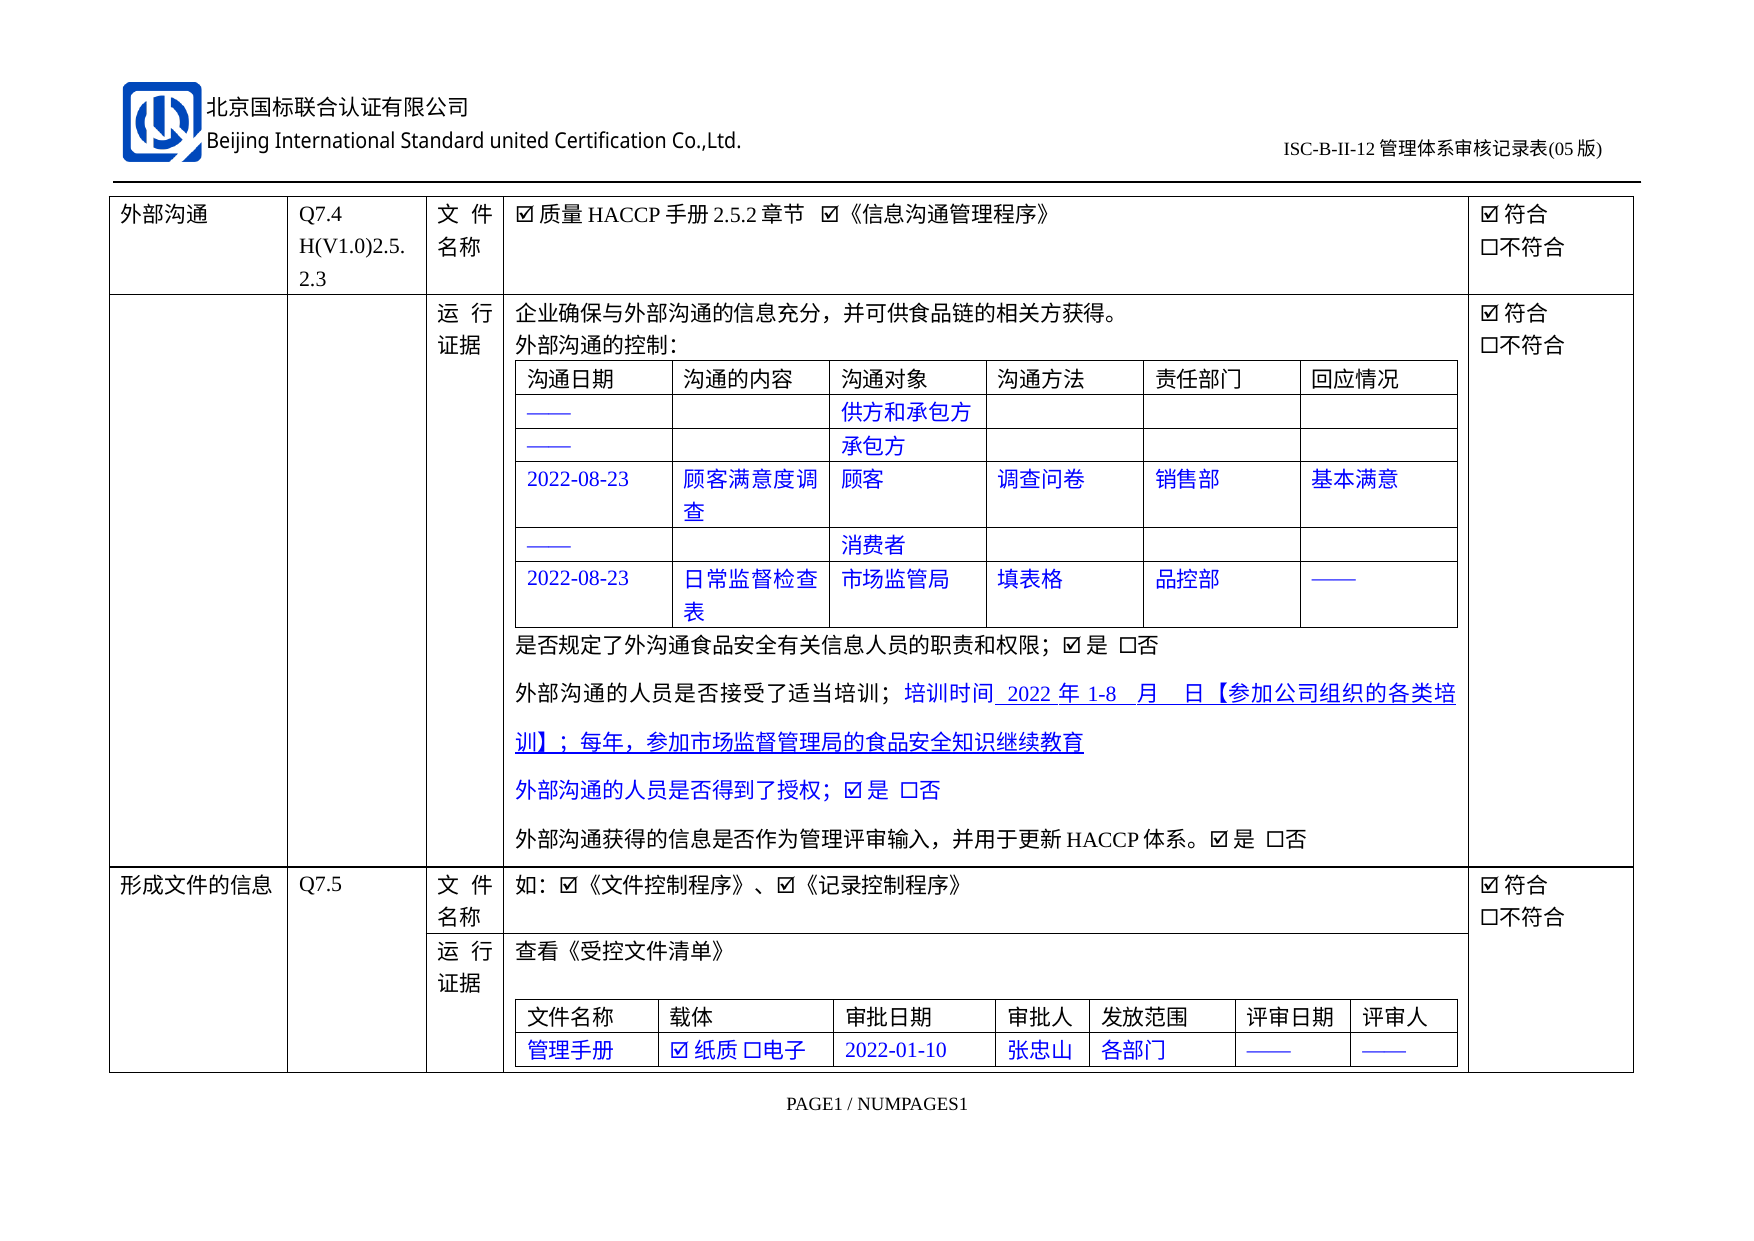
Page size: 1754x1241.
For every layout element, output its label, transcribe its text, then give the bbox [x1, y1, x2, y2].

table_cell 运行证据 [427, 934, 503, 1072]
table_cell 查看《受控文件清单》 电子文件系统管理：定期杀毒 定期备份 限值上网 取消USB端口 其他 外来文件控制 记录（音频、视频、图片等证据）控制 [504, 934, 1468, 1072]
table_cell 形成文件的信息 [110, 868, 287, 1072]
table_cell 符合 不符合 [1469, 295, 1633, 866]
table_cell 外部沟通 [110, 197, 287, 294]
table_cell 符合 不符合 [1469, 868, 1633, 1072]
table_cell [288, 295, 426, 866]
table_cell 文件名称 [427, 197, 503, 294]
table_cell 企业确保与外部沟通的信息充分，并可供食品链的相关方获得。 外部沟通的控制： 是否规定了外沟通食品安全有关信息人员的职责和权限；是 否 外部沟通的人员是否接受了适当培训；培训时间 2022 年 1-8 月 日【参加公司组织的各类培训】；每年，参加市场监督管理局的食品安全知识继续教育 外部沟通的人员是否得到了授权；是 否 外部沟通获得的信息是否作为管理评审输入，并用于更新HACCP体系。是 否 [504, 295, 1468, 866]
table_cell 如：《文件控制程序》、《记录控制程序》 [504, 868, 1468, 932]
table_cell 文件名称 [427, 868, 503, 932]
picture [122, 82, 202, 162]
table_cell Q7.5 [288, 868, 426, 1072]
table_cell 质量HACCP手册2.5.2章节 《信息沟通管理程序》 [504, 197, 1468, 294]
table_cell 运行证据 [427, 295, 503, 866]
table_cell 符合 不符合 [1469, 197, 1633, 294]
table_cell [110, 295, 287, 866]
table_cell Q7.4 H(V1.0)2.5.2.3 [288, 197, 426, 294]
